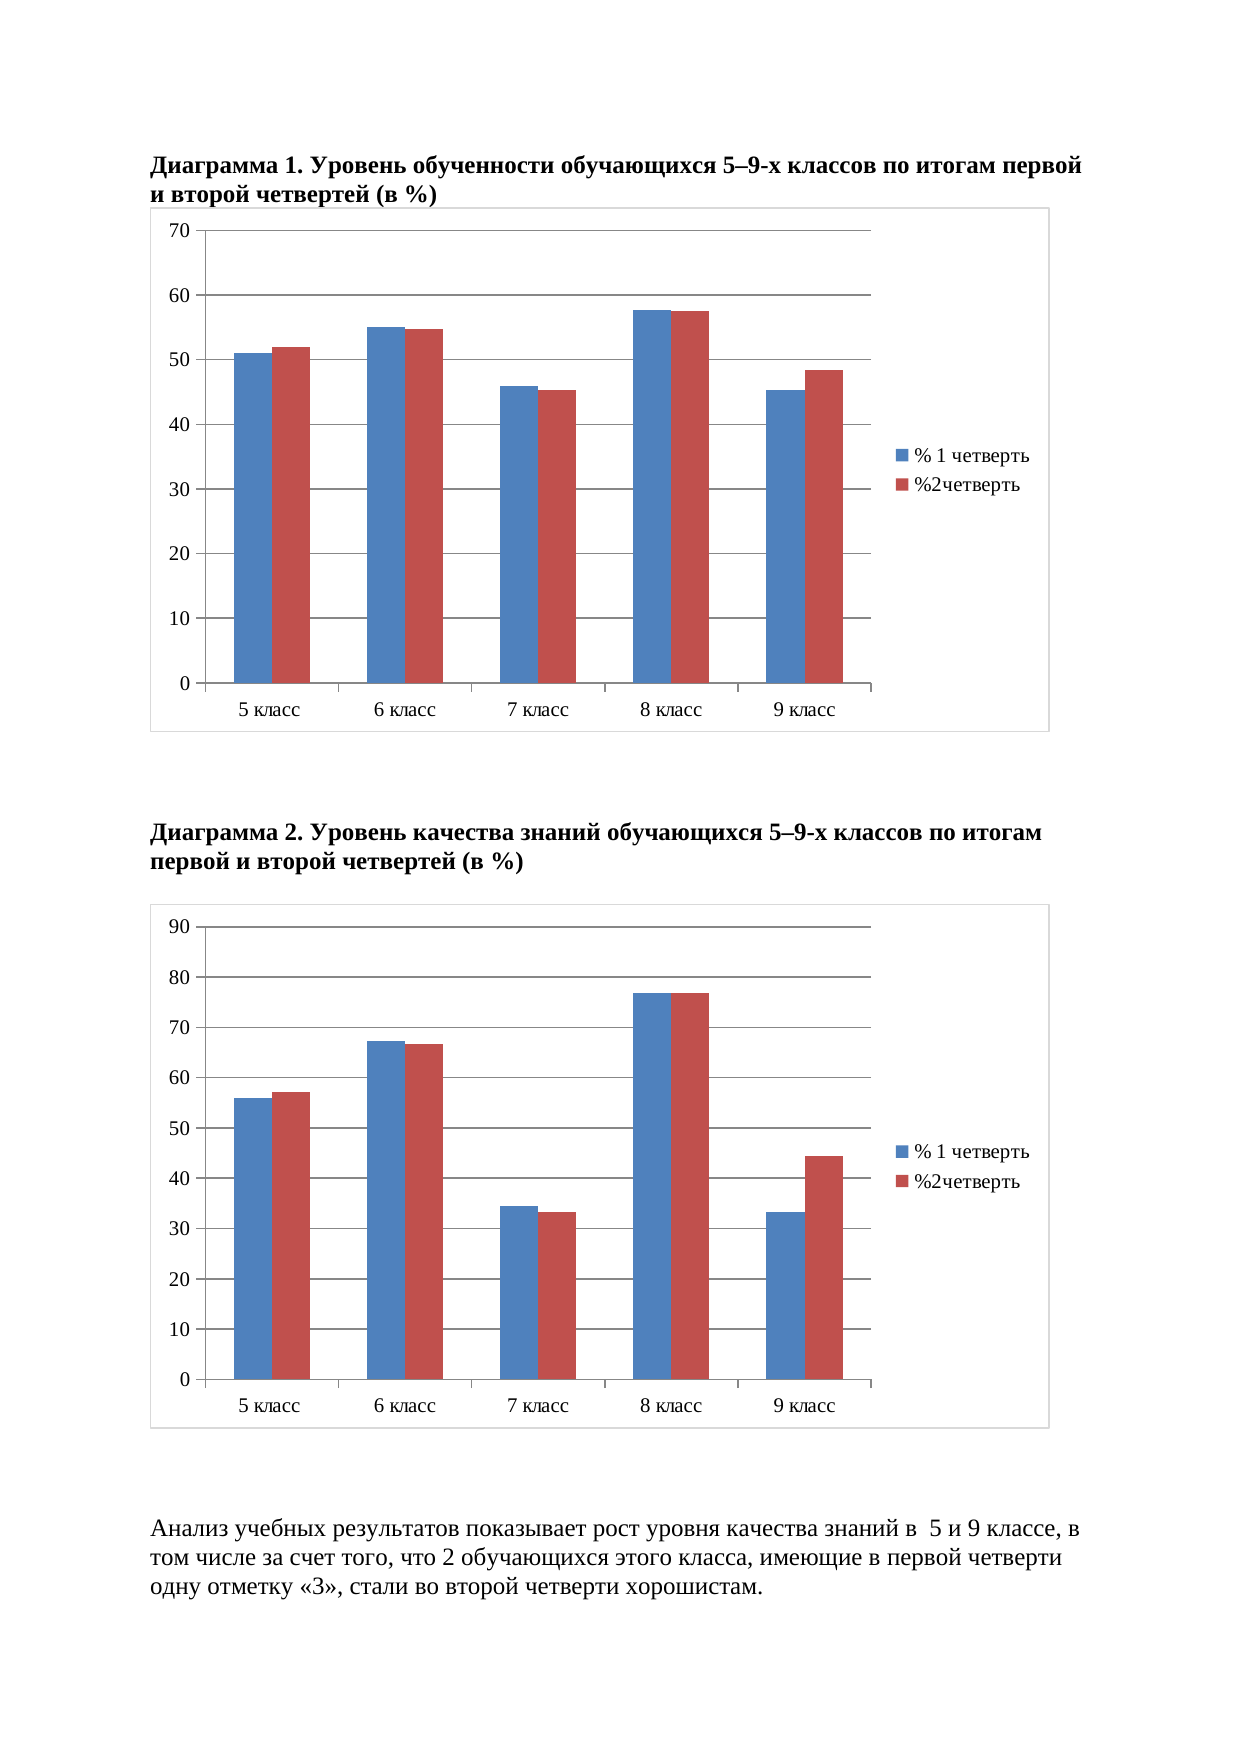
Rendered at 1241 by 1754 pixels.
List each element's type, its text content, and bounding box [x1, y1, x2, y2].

text Диаграмма 2. Уровень качества знаний обучающихся 5–9-х классов по итогам первой и второй четвертей (в %) [150, 817, 1090, 875]
text Анализ учебных результатов показывает рост уровня качества знаний в 5 и 9 классе, в том числе за счет того, что 2 обучающихся этого класса, имеющие в первой четверти одну отметку «3», стали во второй четверти хорошистам. [150, 1513, 1090, 1600]
text Диаграмма 1. Уровень обученности обучающихся 5–9-х классов по итогам первой и второй четвертей (в %) [150, 150, 1090, 732]
